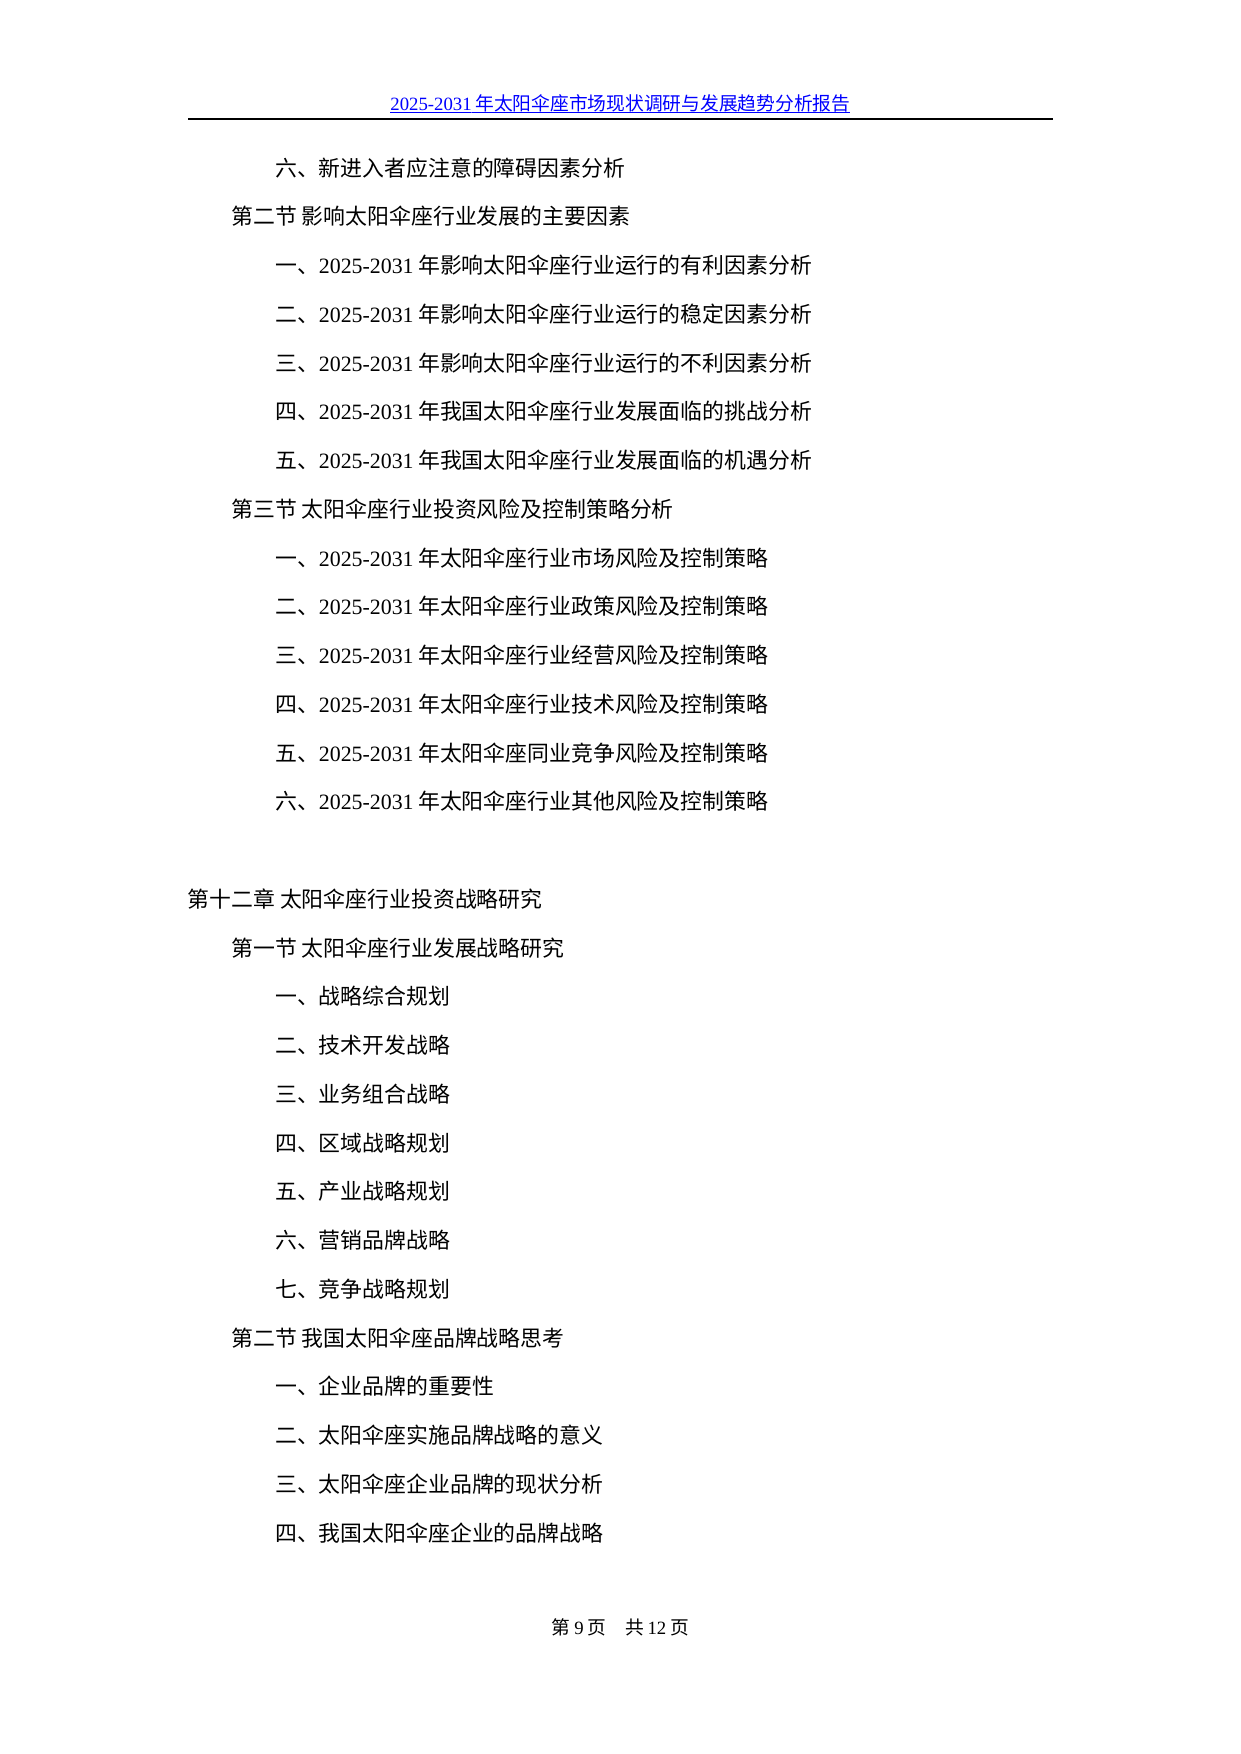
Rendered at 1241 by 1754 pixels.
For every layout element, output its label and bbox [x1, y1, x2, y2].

text [187, 150, 1053, 1548]
